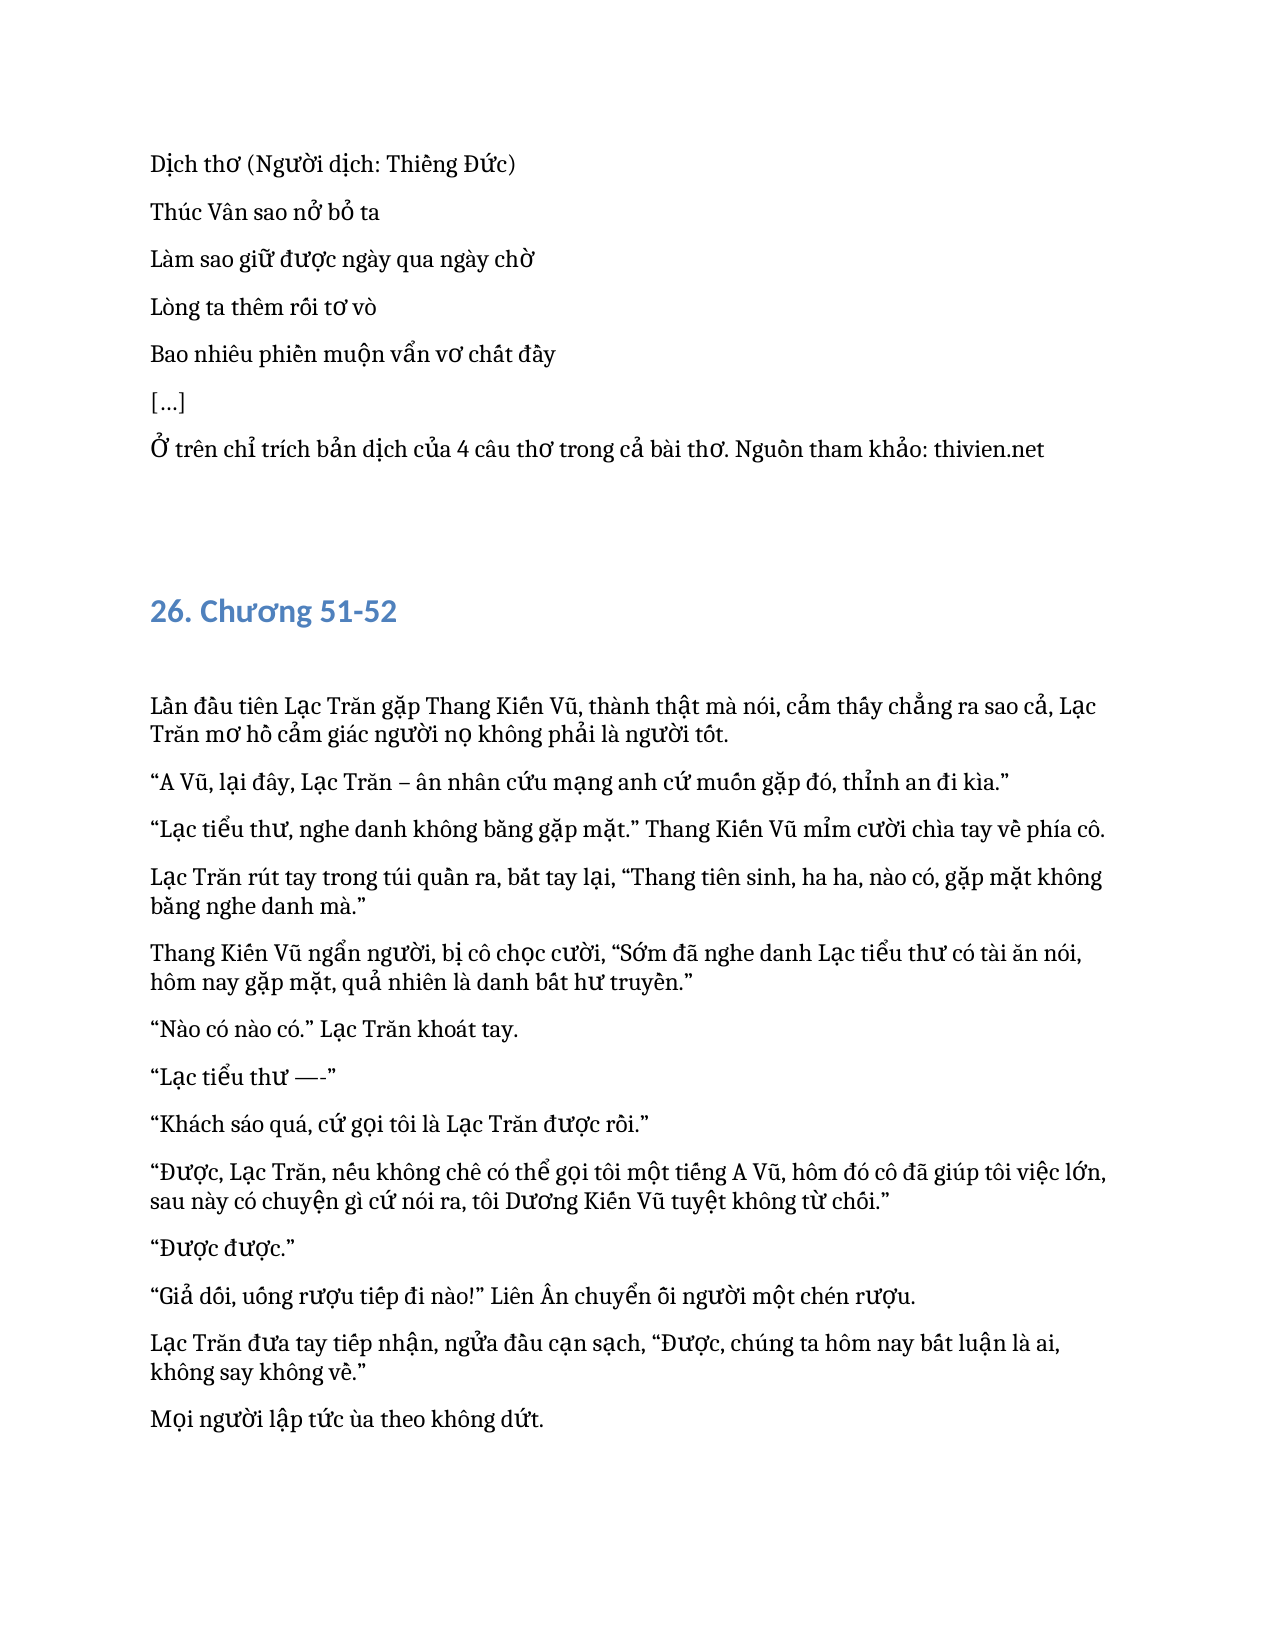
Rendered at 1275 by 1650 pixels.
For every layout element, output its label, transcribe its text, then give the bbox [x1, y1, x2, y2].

text […] [150, 387, 1125, 416]
text “Giả dối, uống rượu tiếp đi nào!” Liên Ân chuyển ỗi người một chén rượu. [150, 1282, 1125, 1310]
text Dịch thơ (Người dịch: Thiềng Đức) [150, 150, 1125, 179]
text “A Vũ, lại đây, Lạc Trăn – ân nhân cứu mạng anh cứ muốn gặp đó, thỉnh an đi kìa.” [150, 768, 1125, 797]
text Lạc Trăn đưa tay tiếp nhận, ngửa đầu cạn sạch, “Được, chúng ta hôm nay bất luận là ai, không say không về.” [150, 1329, 1125, 1387]
text Lần đầu tiên Lạc Trăn gặp Thang Kiến Vũ, thành thật mà nói, cảm thấy chẳng ra sao cả, Lạc Trăn mơ hồ cảm giác người nọ không phải là người tốt. [150, 634, 1125, 749]
text Bao nhiêu phiền muộn vẩn vơ chất đầy [150, 340, 1125, 369]
text Lòng ta thêm rối tơ vò [150, 292, 1125, 321]
text “Khách sáo quá, cứ gọi tôi là Lạc Trăn được rồi.” [150, 1110, 1125, 1139]
text Làm sao giữ được ngày qua ngày chờ [150, 245, 1125, 274]
text “Được được.” [150, 1234, 1125, 1263]
text “Lạc tiểu thư, nghe danh không bằng gặp mặt.” Thang Kiến Vũ mỉm cười chìa tay về phía cô. [150, 815, 1125, 844]
text “Được, Lạc Trăn, nếu không chê có thể gọi tôi một tiếng A Vũ, hôm đó cô đã giúp tôi việc lớn, sau này có chuyện gì cứ nói ra, tôi Dương Kiến Vũ tuyệt không từ chối.” [150, 1158, 1125, 1215]
subtitle 26. Chương 51-52 [150, 589, 1125, 630]
text Mọi người lập tức ùa theo không dứt. [150, 1405, 1125, 1434]
text “Lạc tiểu thư —-” [150, 1063, 1125, 1092]
text Ở trên chỉ trích bản dịch của 4 câu thơ trong cả bài thơ. Nguồn tham khảo: thivien.net [150, 435, 1125, 464]
text Lạc Trăn rút tay trong túi quần ra, bắt tay lại, “Thang tiên sinh, ha ha, nào có, gặp mặt không bằng nghe danh mà.” [150, 863, 1125, 920]
text “Nào có nào có.” Lạc Trăn khoát tay. [150, 1015, 1125, 1044]
text Thang Kiến Vũ ngẩn người, bị cô chọc cười, “Sớm đã nghe danh Lạc tiểu thư có tài ăn nói, hôm nay gặp mặt, quả nhiên là danh bất hư truyền.” [150, 939, 1125, 997]
text Thúc Vân sao nở bỏ ta [150, 197, 1125, 226]
